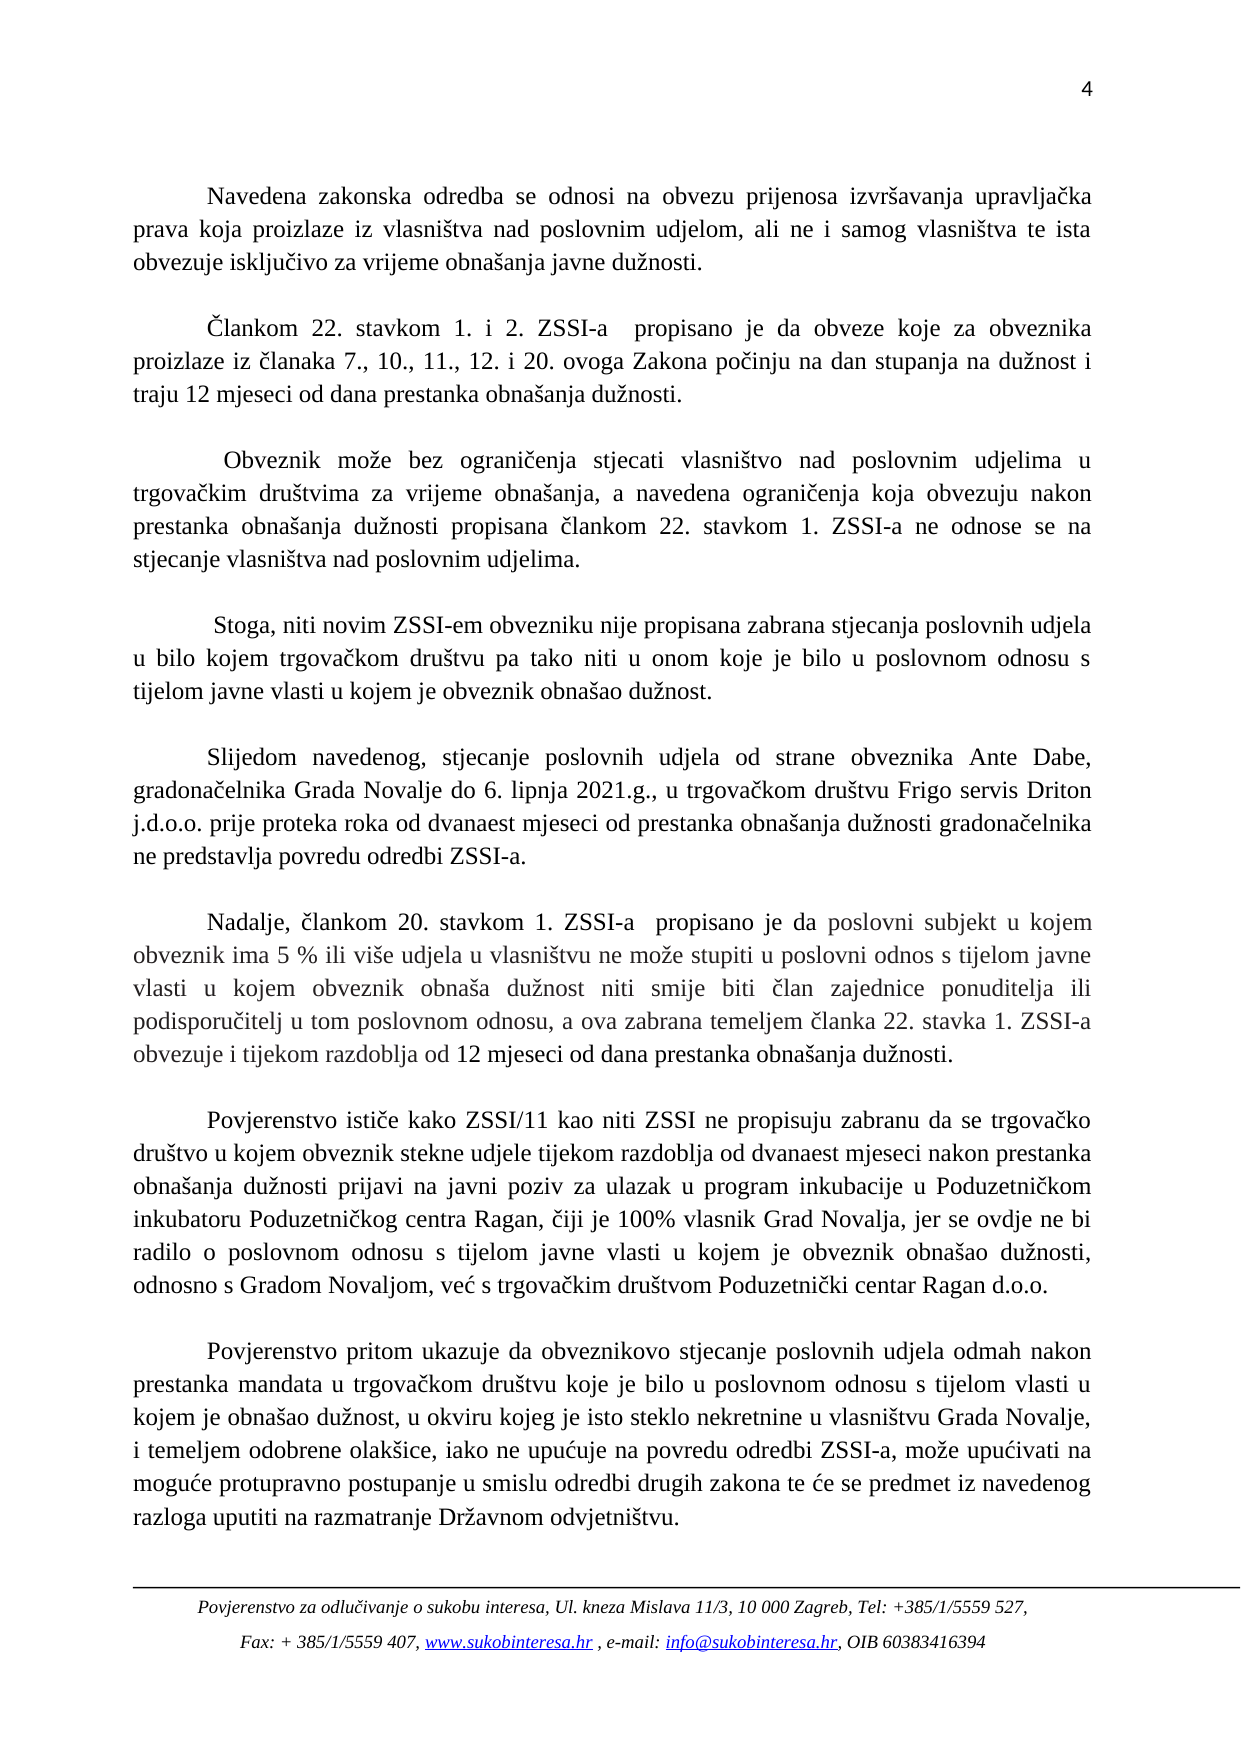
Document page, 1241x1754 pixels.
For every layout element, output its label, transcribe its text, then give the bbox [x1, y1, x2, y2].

text Nadalje, člankom 20. stavkom 1. ZSSI-a propisano je da poslovni subjekt u kojem obveznik ima 5 % ili više udjela u vlasništvu ne može stupiti u poslovni odnos s tijelom javne vlasti u kojem obveznik obnaša dužnost niti smije biti član zajednice ponuditelja ili podisporučitelj u tom poslovnom odnosu, a ova zabrana temeljem članka 22. stavka 1. ZSSI-a obvezuje i tijekom razdoblja od 12 mjeseci od dana prestanka obnašanja dužnosti. [133, 907, 1092, 940]
text Slijedom navedenog, stjecanje poslovnih udjela od strane obveznika Ante Dabe, gradonačelnika Grada Novalje do 6. lipnja 2021.g., u trgovačkom društvu Frigo servis Driton j.d.o.o. prije proteka roka od dvanaest mjeseci od prestanka obnašanja dužnosti gradonačelnika ne predstavlja povredu odredbi ZSSI-a. [133, 742, 1092, 870]
text Povjerenstvo pritom ukazuje da obveznikovo stjecanje poslovnih udjela odmah nakon prestanka mandata u trgovačkom društvu koje je bilo u poslovnom odnosu s tijelom vlasti u kojem je obnašao dužnost, u okviru kojeg je isto steklo nekretnine u vlasništvu Grada Novalje, i temeljem odobrene olakšice, iako ne upućuje na povredu odredbi ZSSI-a, može upućivati na moguće protupravno postupanje u smislu odredbi drugih zakona te će se predmet iz navedenog razloga uputiti na razmatranje Državnom odvjetništvu. [133, 1336, 1092, 1530]
text Nadalje, člankom 20. stavkom 1. ZSSI-a propisano je da poslovni subjekt u kojem obveznik ima 5 % ili više udjela u vlasništvu ne može stupiti u poslovni odnos s tijelom javne vlasti u kojem obveznik obnaša dužnost niti smije biti član zajednice ponuditelja ili podisporučitelj u tom poslovnom odnosu, a ova zabrana temeljem članka 22. stavka 1. ZSSI-a obvezuje i tijekom razdoblja od 12 mjeseci od dana prestanka obnašanja dužnosti. [133, 1035, 1092, 1068]
text Člankom 22. stavkom 1. i 2. ZSSI-a propisano je da obveze koje za obveznika proizlaze iz članaka 7., 10., 11., 12. i 20. ovoga Zakona počinju na dan stupanja na dužnost i traju 12 mjeseci od dana prestanka obnašanja dužnosti. [133, 313, 1092, 408]
text Stoga, niti novim ZSSI-em obvezniku nije propisana zabrana stjecanja poslovnih udjela u bilo kojem trgovačkom društvu pa tako niti u onom koje je bilo u poslovnom odnosu s tijelom javne vlasti u kojem je obveznik obnašao dužnost. [133, 610, 1092, 705]
text Navedena zakonska odredba se odnosi na obvezu prijenosa izvršavanja upravljačka prava koja proizlaze iz vlasništva nad poslovnim udjelom, ali ne i samog vlasništva te ista obvezuje isključivo za vrijeme obnašanja javne dužnosti. [133, 181, 1092, 276]
text Obveznik može bez ograničenja stjecati vlasništvo nad poslovnim udjelima u trgovačkim društvima za vrijeme obnašanja, a navedena ograničenja koja obvezuju nakon prestanka obnašanja dužnosti propisana člankom 22. stavkom 1. ZSSI-a ne odnose se na stjecanje vlasništva nad poslovnim udjelima. [133, 445, 1092, 573]
text Povjerenstvo ističe kako ZSSI/11 kao niti ZSSI ne propisuju zabranu da se trgovačko društvo u kojem obveznik stekne udjele tijekom razdoblja od dvanaest mjeseci nakon prestanka obnašanja dužnosti prijavi na javni poziv za ulazak u program inkubacije u Poduzetničkom inkubatoru Poduzetničkog centra Ragan, čiji je 100% vlasnik Grad Novalja, jer se ovdje ne bi radilo o poslovnom odnosu s tijelom javne vlasti u kojem je obveznik obnašao dužnosti, odnosno s Gradom Novaljom, već s trgovačkim društvom Poduzetnički centar Ragan d.o.o. [133, 1105, 1092, 1299]
